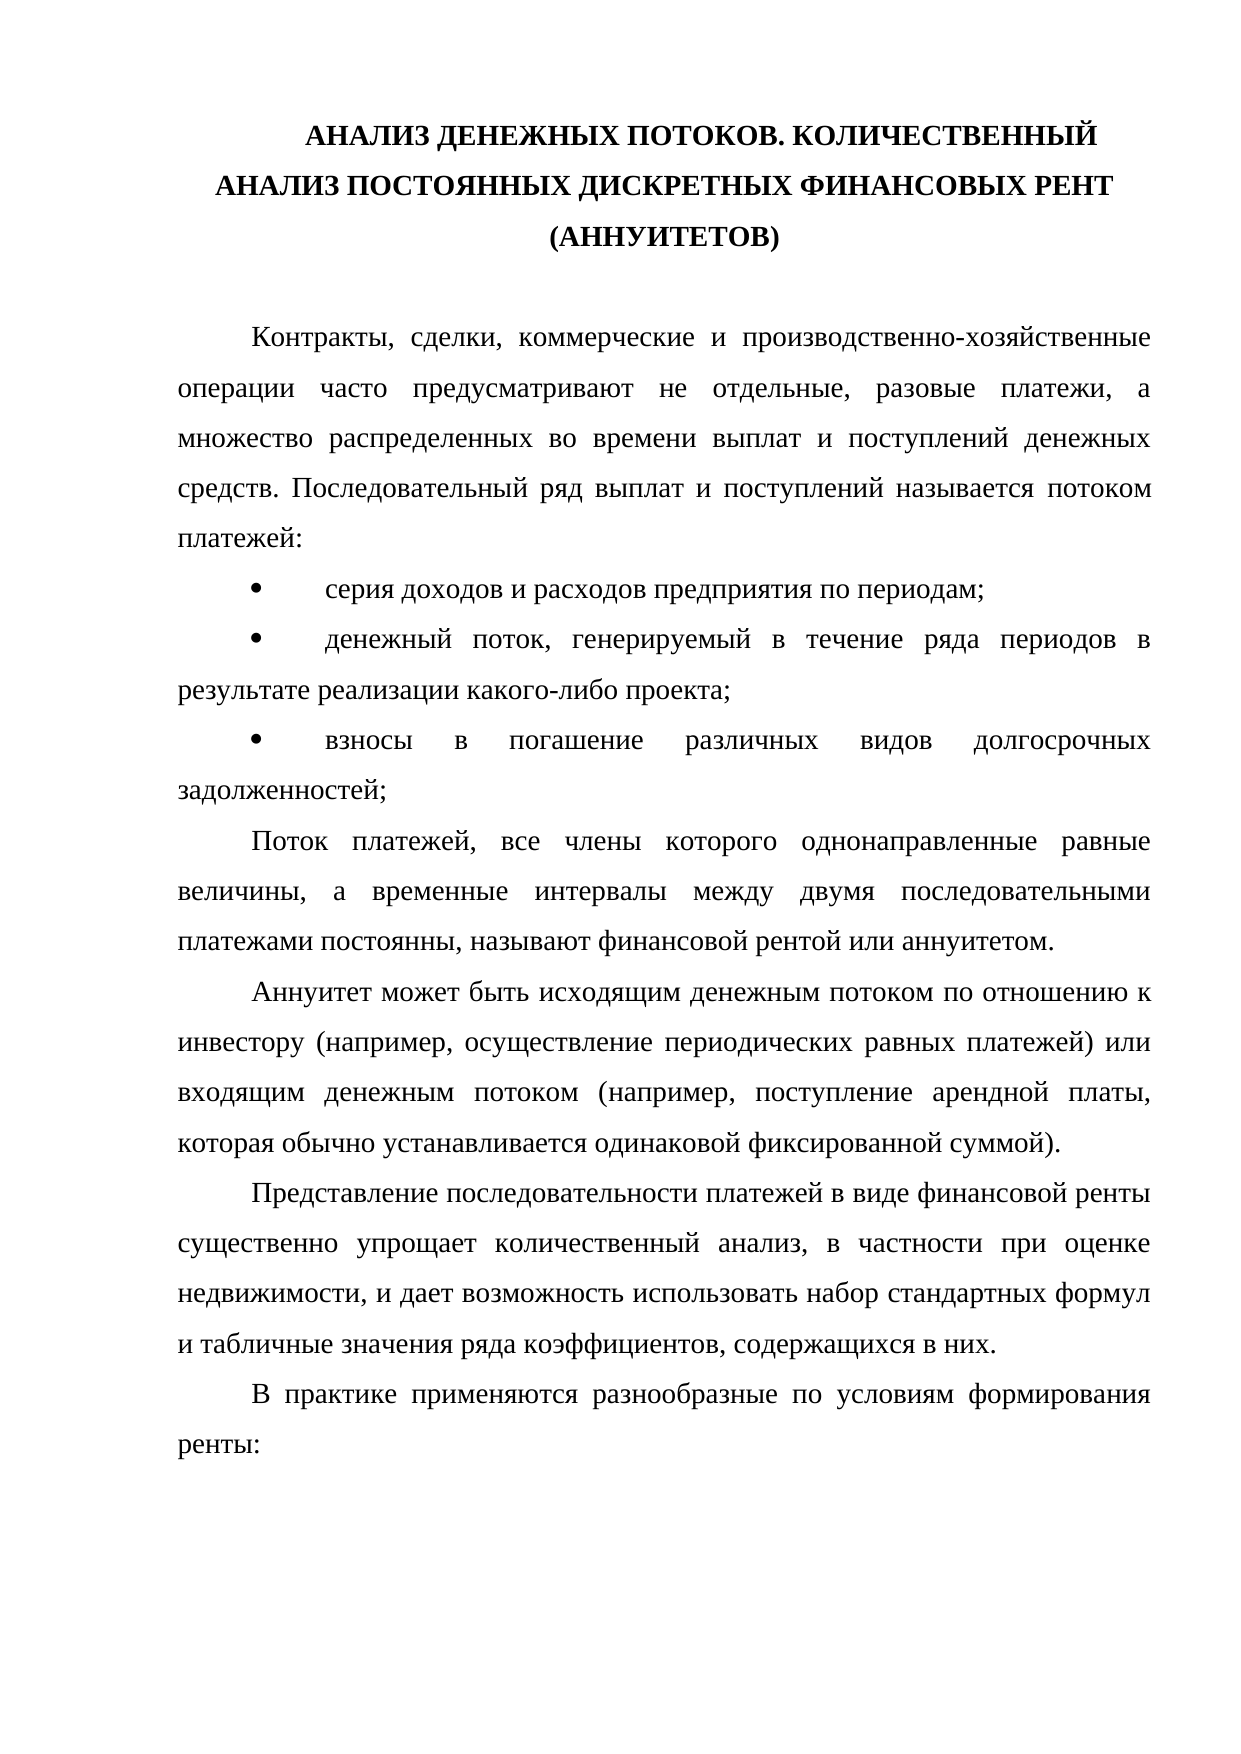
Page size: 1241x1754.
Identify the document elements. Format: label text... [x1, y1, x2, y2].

text Представление последовательности платежей в виде финансовой ренты существенно упрощает количественный анализ, в частности при оценке недвижимости, и дает возможность использовать набор стандартных формул и табличные значения ряда коэффициентов, содержащихся в них. [177, 1175, 1152, 1359]
text Поток платежей, все члены которого однонаправленные равные величины, а временные интервалы между двумя последовательными платежами постоянны, называют финансовой рентой или аннуитетом. [177, 823, 1152, 957]
text В практике применяются разнообразные по условиям формирования ренты: [177, 1376, 1152, 1460]
list серия доходов и расходов предприятия по периодам; [177, 571, 1152, 604]
text АНАЛИЗ ДЕНЕЖНЫХ ПОТОКОВ. КОЛИЧЕСТВЕННЫЙ АНАЛИЗ ПОСТОЯННЫХ ДИСКРЕТНЫХ ФИНАНСОВЫХ РЕНТ (АННУИТЕТОВ) [177, 118, 1152, 252]
list денежный поток, генерируемый в течение ряда периодов в результате реализации какого-либо проекта; [177, 621, 1152, 705]
list взносы в погашение различных видов долгосрочных задолженностей; [177, 722, 1152, 806]
text Аннуитет может быть исходящим денежным потоком по отношению к инвестору (например, осуществление периодических равных платежей) или входящим денежным потоком (например, поступление арендной платы, которая обычно устанавливается одинаковой фиксированной суммой). [177, 974, 1152, 1158]
text Контракты, сделки, коммерческие и производственно-хозяйственные операции часто предусматривают не отдельные, разовые платежи, а множество распределенных во времени выплат и поступлений денежных средств. Последовательный ряд выплат и поступлений называется потоком платежей: [177, 319, 1152, 554]
